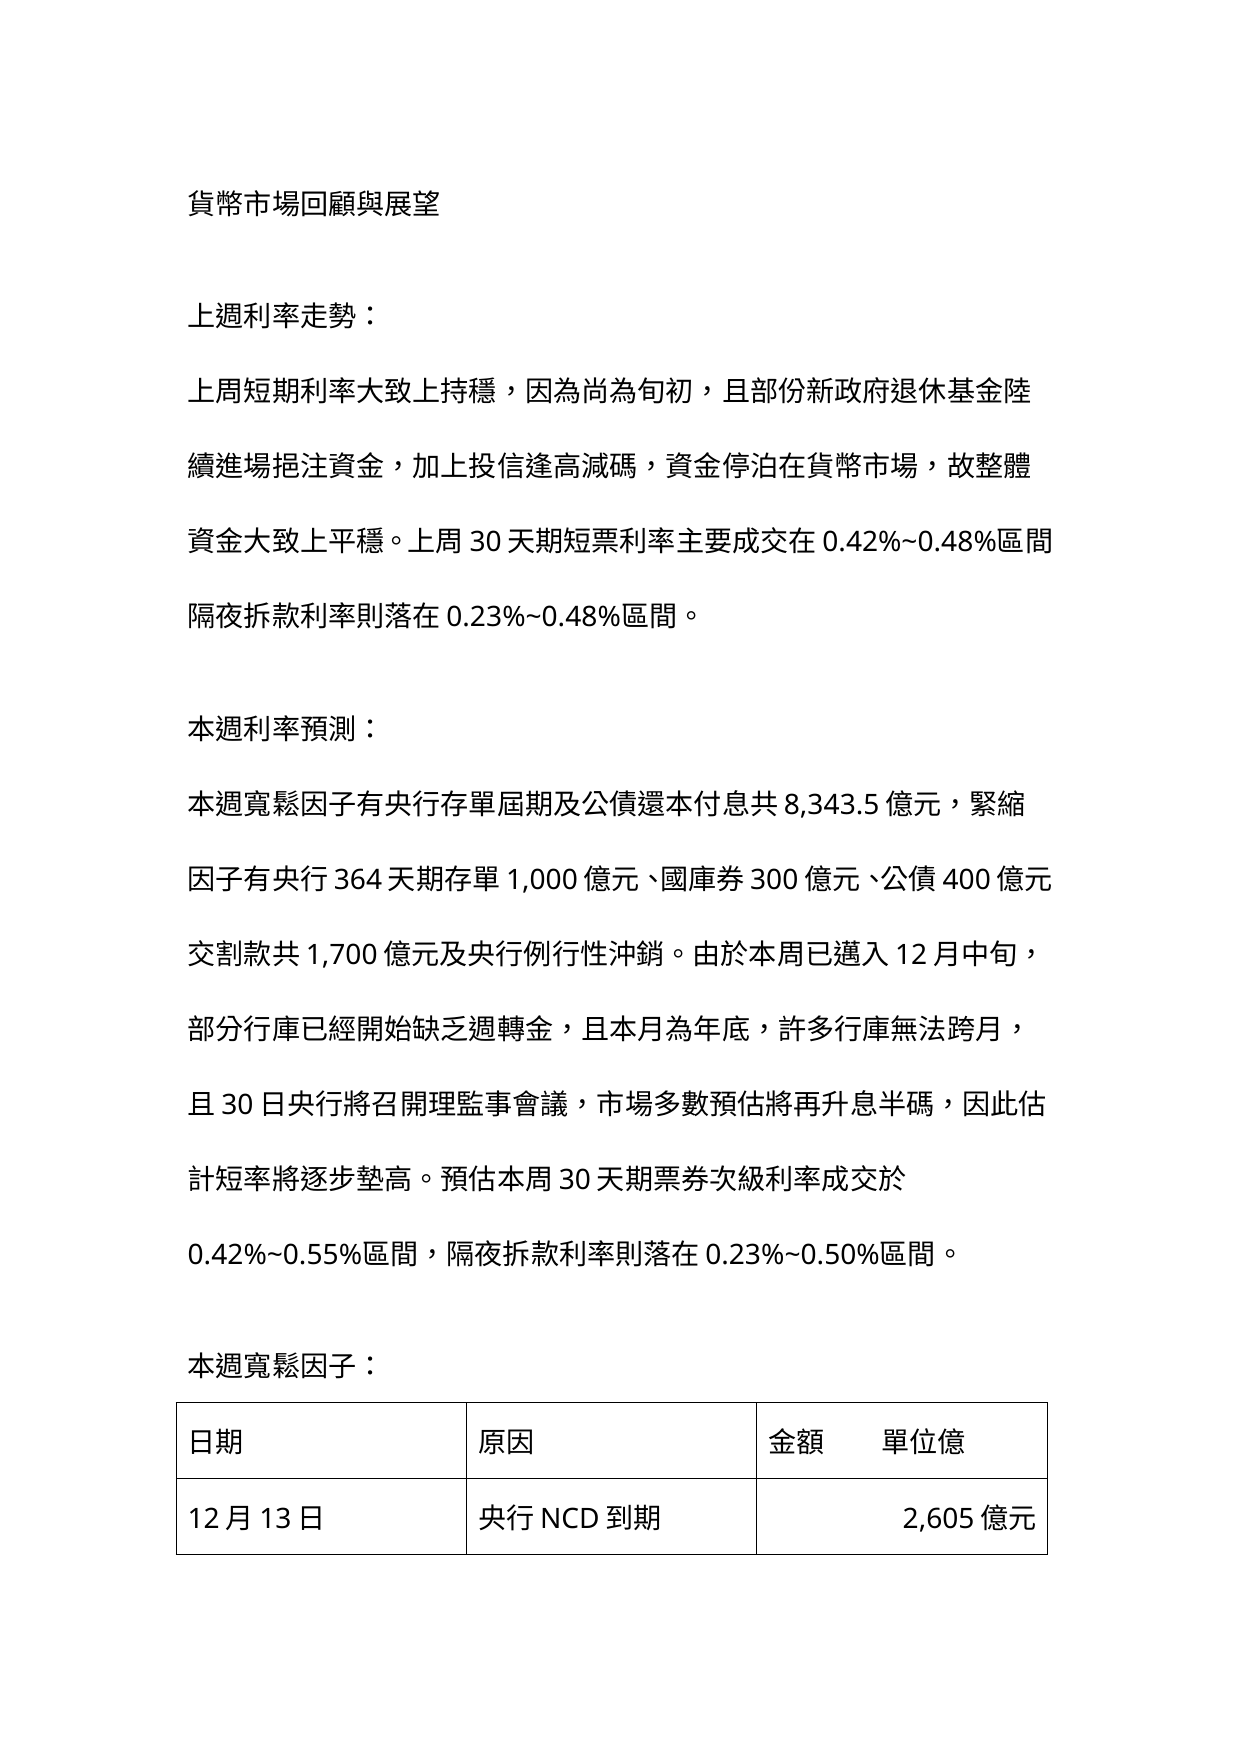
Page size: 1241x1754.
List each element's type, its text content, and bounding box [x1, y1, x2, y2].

text 貨幣市場回顧與展望 [187, 164, 1053, 239]
text 本週寬鬆因子有央行存單屆期及公債還本付息共8,343.5億元，緊縮因子有央行364天期存單1,000億元、國庫券300億元、公債400億元交割款共1,700億元及央行例行性沖銷。由於本周已邁入12月中旬，部分行庫已經開始缺乏週轉金，且本月為年底，許多行庫無法跨月，且30日央行將召開理監事會議，市場多數預估將再升息半碼，因此估計短率將逐步墊高。預估本周30天期票券次級利率成交於0.42%~0.55%區間，隔夜拆款利率則落在0.23%~0.50%區間。 [187, 764, 1053, 1289]
table_header 金額 單位億 [757, 1403, 1047, 1478]
text 上周短期利率大致上持穩，因為尚為旬初，且部份新政府退休基金陸續進場挹注資金，加上投信逢高減碼，資金停泊在貨幣市場，故整體資金大致上平穩。上周30天期短票利率主要成交在0.42%~0.48%區間，隔夜拆款利率則落在0.23%~0.48%區間。 [187, 352, 1053, 652]
table_header 原因 [467, 1403, 756, 1478]
table_cell 央行NCD到期 [467, 1479, 756, 1554]
table_cell 2,605億元 [757, 1479, 1047, 1554]
text 上週利率走勢： [187, 277, 1053, 352]
table_cell 12月13日 [177, 1479, 466, 1554]
table_header 日期 [177, 1403, 466, 1478]
text 本週利率預測： [187, 689, 1053, 764]
text 本週寬鬆因子： [187, 1327, 1053, 1402]
